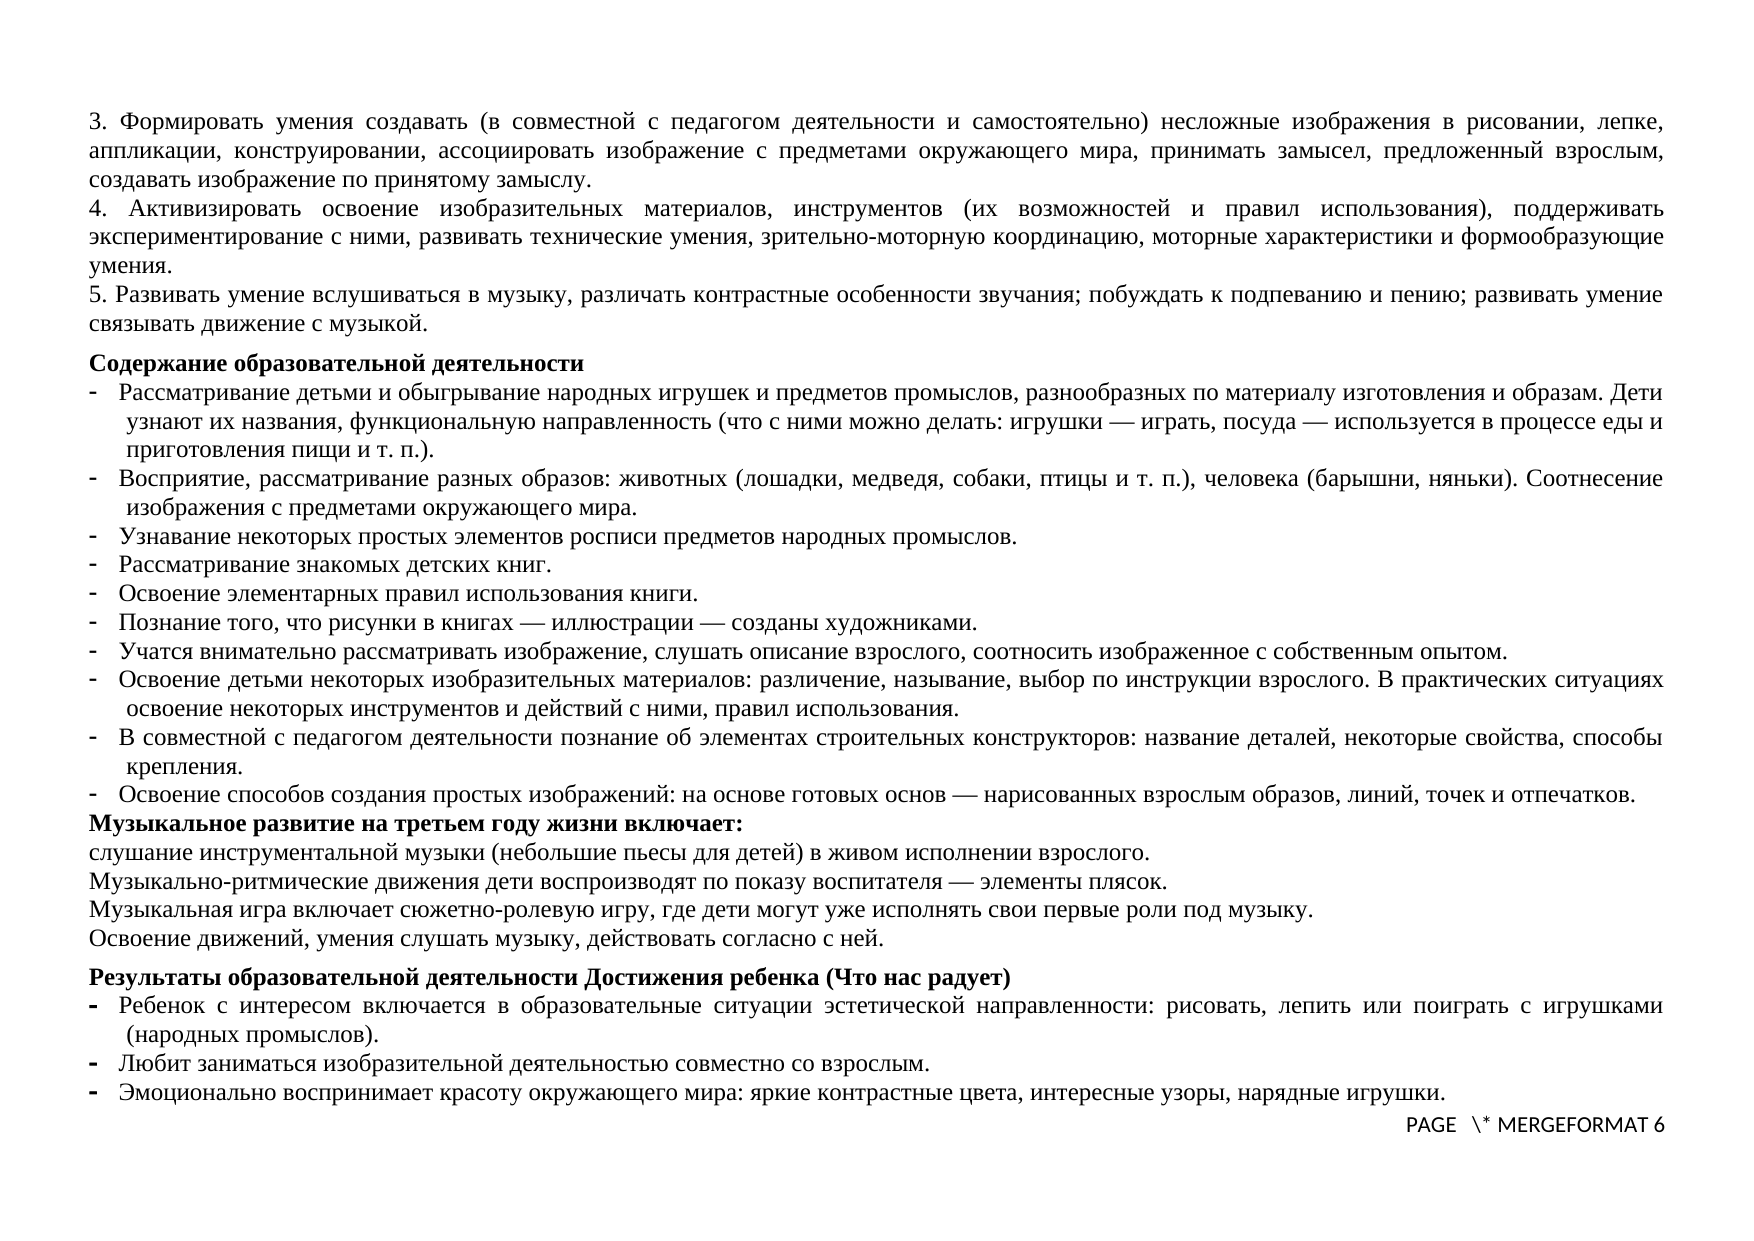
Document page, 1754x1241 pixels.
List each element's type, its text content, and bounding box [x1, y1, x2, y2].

list Учатся внимательно рассматривать изображение, слушать описание взрослого, соотносить изображенное с собственным опытом. [89, 636, 1665, 664]
list Познание того, что рисунки в книгах — иллюстрации — созданы художниками. [89, 607, 1665, 636]
text 5. Развивать умение вслушиваться в музыку, различать контрастные особенности звучания; побуждать к подпеванию и пению; развивать умение связывать движение с музыкой. [89, 279, 1665, 336]
text Музыкальная игра включает сюжетно-ролевую игру, где дети могут уже исполнять свои первые роли под музыку. [89, 894, 1665, 923]
text слушание инструментальной музыки (небольшие пьесы для детей) в живом исполнении взрослого. [89, 837, 1665, 866]
list Освоение детьми некоторых изобразительных материалов: различение, называние, выбор по инструкции взрослого. В практических ситуациях освоение некоторых инструментов и действий с ними, правил использования. [89, 664, 1665, 722]
text Результаты образовательной деятельности Достижения ребенка (Что нас радует) [89, 962, 1665, 990]
list Освоение элементарных правил использования книги. [89, 578, 1665, 607]
list Эмоционально воспринимает красоту окружающего мира: яркие контрастные цвета, интересные узоры, нарядные игрушки. [89, 1077, 1665, 1105]
list Рассматривание знакомых детских книг. [89, 549, 1665, 578]
list Любит заниматься изобразительной деятельностью совместно со взрослым. [89, 1048, 1665, 1077]
text Освоение движений, умения слушать музыку, действовать согласно с ней. [89, 923, 1665, 952]
list Восприятие, рассматривание разных образов: животных (лошадки, медведя, собаки, птицы и т. п.), человека (барышни, няньки). Соотнесение изображения с предметами окружающего мира. [89, 463, 1665, 521]
text 4. Активизировать освоение изобразительных материалов, инструментов (их возможностей и правил использования), поддерживать экспериментирование с ними, развивать технические умения, зрительно-моторную координацию, моторные характеристики и формообразующие умения. [89, 193, 1665, 279]
list В совместной с педагогом деятельности познание об элементах строительных конструкторов: название деталей, некоторые свойства, способы крепления. [89, 722, 1665, 779]
list Освоение способов создания простых изображений: на основе готовых основ — нарисованных взрослым образов, линий, точек и отпечатков. [89, 779, 1665, 808]
text 3. Формировать умения создавать (в совместной с педагогом деятельности и самостоятельно) несложные изображения в рисовании, лепке, аппликации, конструировании, ассоциировать изображение с предметами окружающего мира, принимать замысел, предложенный взрослым, создавать изображение по принятому замыслу. [89, 106, 1665, 193]
list Узнавание некоторых простых элементов росписи предметов народных промыслов. [89, 521, 1665, 549]
text Музыкально-ритмические движения дети воспроизводят по показу воспитателя — элементы плясок. [89, 866, 1665, 894]
text Содержание образовательной деятельности [89, 348, 1665, 377]
text Музыкальное развитие на третьем году жизни включает: [89, 808, 1665, 837]
list Ребенок с интересом включается в образовательные ситуации эстетической направленности: рисовать, лепить или поиграть с игрушками (народных промыслов). [89, 990, 1665, 1048]
list Рассматривание детьми и обыгрывание народных игрушек и предметов промыслов, разнообразных по материалу изготовления и образам. Дети узнают их названия, функциональную направленность (что с ними можно делать: игрушки — играть, посуда — используется в процессе еды и приготовления пищи и т. п.). [89, 377, 1665, 463]
